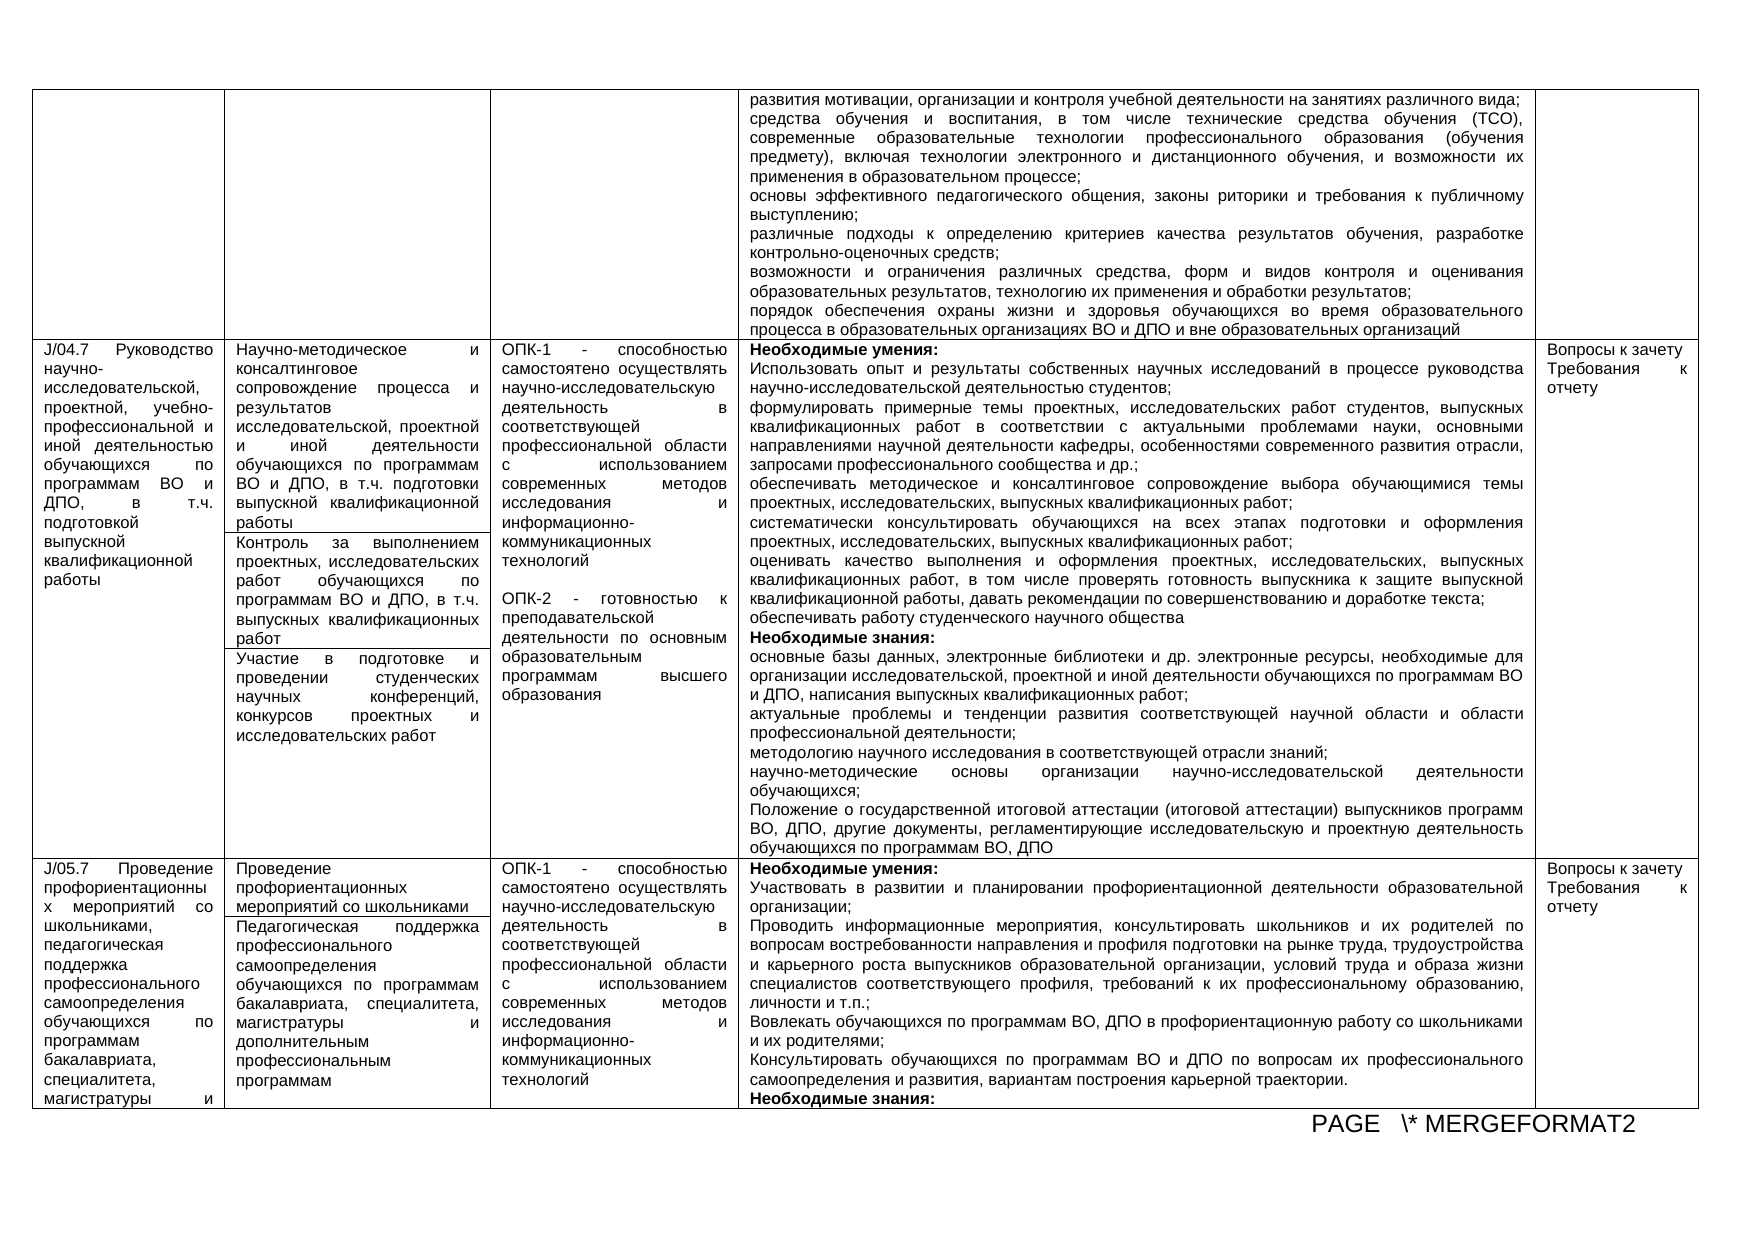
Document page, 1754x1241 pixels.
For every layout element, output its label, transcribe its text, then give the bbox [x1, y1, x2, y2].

table_cell Участие в подготовке и проведении студенческих научных конференций, конкурсов проектных и исследовательских работ [225, 649, 490, 857]
table_cell J/04.7 Руководство научно-исследовательской, проектной, учебно- профессиональной и иной деятельностью обучающихся по программам ВО и ДПО, в т.ч. подготовкой выпускной квалификационной работы [33, 340, 224, 857]
table_cell Вопросы к зачету Требования к отчету [1536, 340, 1698, 857]
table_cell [225, 917, 490, 1108]
table_cell Проведение профориентационных мероприятий со школьниками [225, 859, 490, 916]
table_cell Контроль за выполнением проектных, исследовательских работ обучающихся по программам ВО и ДПО, в т.ч. выпускных квалификационных работ [225, 533, 490, 648]
table_cell Необходимые умения: Участвовать в развитии и планировании профориентационной деятельности образовательной организации; Проводить информационные мероприятия, консультировать школьников и их родителей по вопросам востребованности направления и профиля подготовки на рынке труда, трудоустройства и карьерного роста выпускников образовательной организации, условий труда и образа жизни специалистов соответствующего профиля, требований к их профессиональному образованию, личности и т.п.; Вовлекать обучающихся по программам ВО, ДПО в профориентационную работу со школьниками и их родителями; Консультировать обучающихся по программам ВО и ДПО по вопросам их профессионального самоопределения и развития, вариантам построения карьерной траектории. Необходимые знания: Основы психологии труда; Требования, предъявляемые профессией к человеку, набор медицинских и иных противопоказаний при выборе профессии, условия труда, возможности и перспективы карьерного роста по профессии; Формы, технологии, методики и методы профориентационной работы и особенности профориентационного сопровождения образовательного процесса, индивидуальной, групповой и массовой профориентационной работы с различными категориями населения, работодателями; Эффективные отечественные и зарубежные практики профориентационной работы и педагогической поддержки профессионального самоопределения обучающихся по программам ВО, ДПО; Принципы и формы взаимодействия с различными категориями населения (родители обучающихся, работодатели, представители общественности, местные власти, СМИ, службы занятости, медицинские учреждения) в процессе профориентационной деятельности [739, 859, 1535, 1108]
table_cell J/05.7 Проведение профориентационных мероприятий со школьниками, педагогическая поддержка профессионального самоопределения обучающихся по программам бакалавриата, специалитета, магистратуры и дополнительным профессиональным программам [33, 859, 224, 1108]
table_cell Вопросы к зачету Требования к отчету [1536, 859, 1698, 1108]
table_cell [225, 90, 490, 339]
table_cell Научно-методическое и консалтинговое сопровождение процесса и результатов исследовательской, проектной и иной деятельности обучающихся по программам ВО и ДПО, в т.ч. подготовки выпускной квалификационной работы [225, 340, 490, 532]
table_cell Необходимые умения: Использовать опыт и результаты собственных научных исследований в процессе руководства научно-исследовательской деятельностью студентов; формулировать примерные темы проектных, исследовательских работ студентов, выпускных квалификационных работ в соответствии с актуальными проблемами науки, основными направлениями научной деятельности кафедры, особенностями современного развития отрасли, запросами профессионального сообщества и др.; обеспечивать методическое и консалтинговое сопровождение выбора обучающимися темы проектных, исследовательских, выпускных квалификационных работ; систематически консультировать обучающихся на всех этапах подготовки и оформления проектных, исследовательских, выпускных квалификационных работ; оценивать качество выполнения и оформления проектных, исследовательских, выпускных квалификационных работ, в том числе проверять готовность выпускника к защите выпускной квалификационной работы, давать рекомендации по совершенствованию и доработке текста; обеспечивать работу студенческого научного общества Необходимые знания: основные базы данных, электронные библиотеки и др. электронные ресурсы, необходимые для организации исследовательской, проектной и иной деятельности обучающихся по программам ВО и ДПО, написания выпускных квалификационных работ; актуальные проблемы и тенденции развития соответствующей научной области и области профессиональной деятельности; методологию научного исследования в соответствующей отрасли знаний; научно-методические основы организации научно-исследовательской деятельности обучающихся; Положение о государственной итоговой аттестации (итоговой аттестации) выпускников программ ВО, ДПО, другие документы, регламентирующие исследовательскую и проектную деятельность обучающихся по программам ВО, ДПО [739, 340, 1535, 857]
